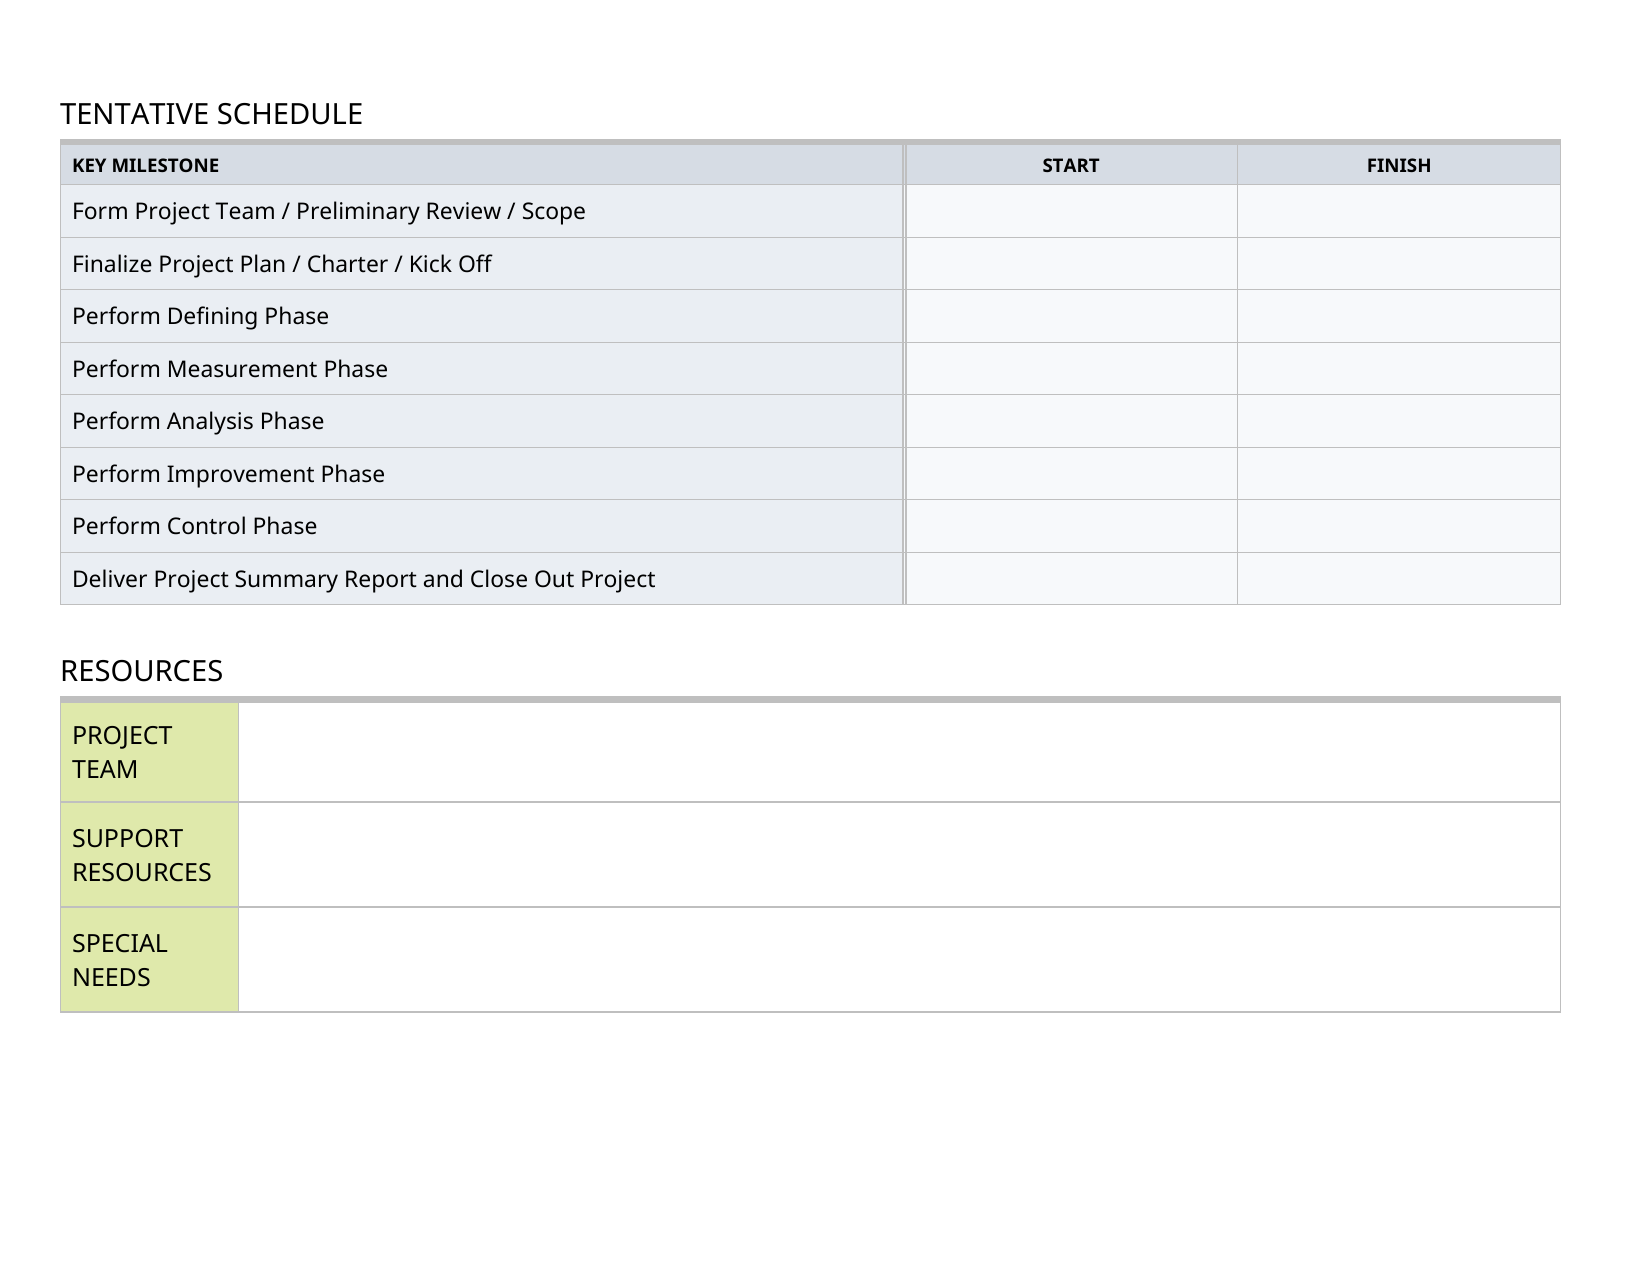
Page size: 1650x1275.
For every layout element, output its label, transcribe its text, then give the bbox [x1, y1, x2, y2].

table_cell [1238, 185, 1560, 237]
table_cell [907, 395, 1237, 447]
table_header [239, 703, 1560, 801]
table_header KEY MILESTONE [61, 145, 902, 184]
table_cell SUPPORT RESOURCES [61, 803, 238, 906]
table_cell Perform Analysis Phase [61, 395, 902, 447]
table_cell [1238, 238, 1560, 289]
table_cell Deliver Project Summary Report and Close Out Project [61, 553, 902, 604]
table_cell [1238, 500, 1560, 552]
text RESOURCES [60, 651, 1575, 690]
table_cell Perform Control Phase [61, 500, 902, 552]
table_cell Perform Measurement Phase [61, 343, 902, 394]
table_cell [1238, 553, 1560, 604]
table_cell [1238, 395, 1560, 447]
table_cell [239, 908, 1560, 1011]
table_cell [907, 448, 1237, 499]
table_cell [907, 553, 1237, 604]
table_cell [907, 290, 1237, 342]
table_cell Finalize Project Plan / Charter / Kick Off [61, 238, 902, 289]
table_cell [907, 238, 1237, 289]
table_cell [1238, 448, 1560, 499]
table_cell [907, 343, 1237, 394]
table_header START [907, 145, 1237, 184]
table_cell [907, 500, 1237, 552]
table_header FINISH [1238, 145, 1560, 184]
table_cell [907, 185, 1237, 237]
table_header PROJECT TEAM [61, 703, 238, 801]
table_cell [1238, 343, 1560, 394]
table_cell Perform Defining Phase [61, 290, 902, 342]
table_cell [239, 803, 1560, 906]
table_cell SPECIAL NEEDS [61, 908, 238, 1011]
table_cell Form Project Team / Preliminary Review / Scope [61, 185, 902, 237]
table_cell [1238, 290, 1560, 342]
table_cell Perform Improvement Phase [61, 448, 902, 499]
text TENTATIVE SCHEDULE [60, 93, 1575, 133]
